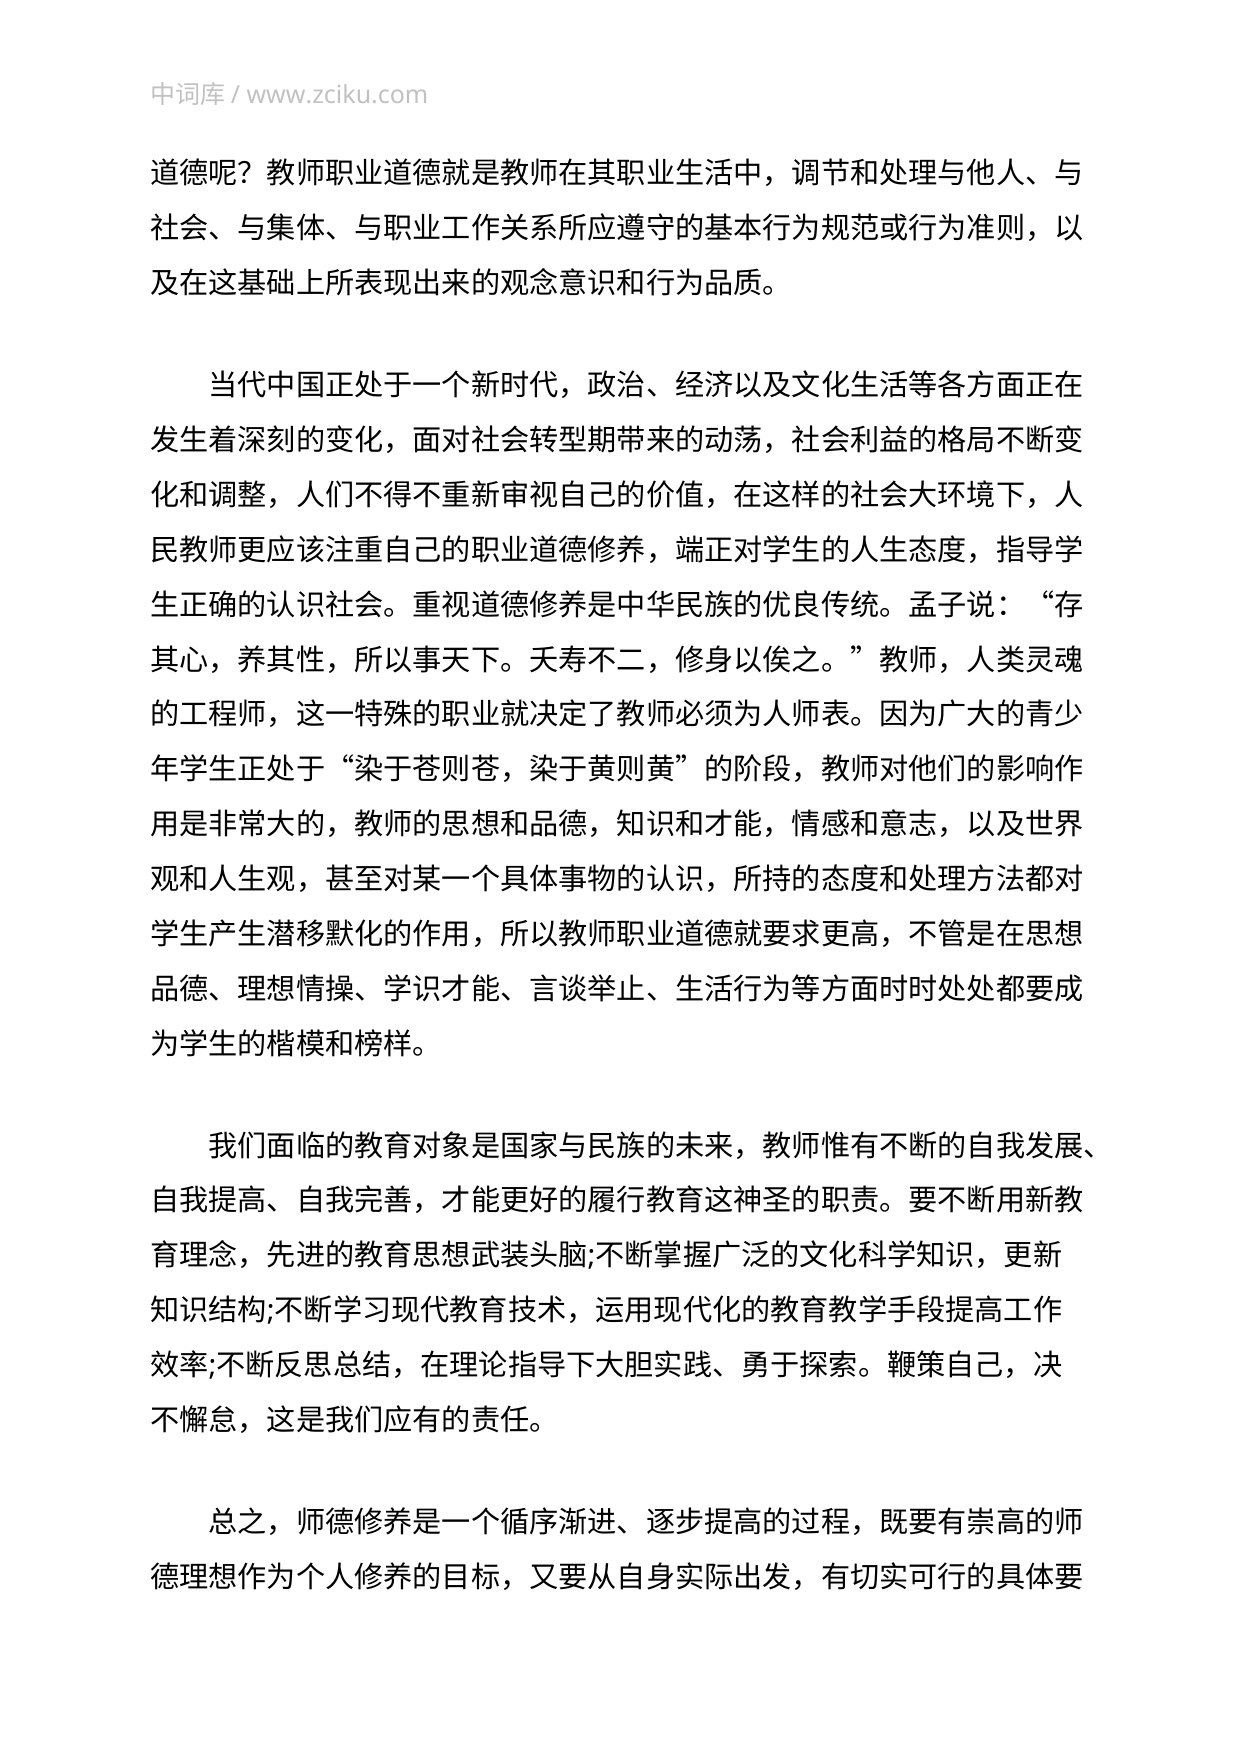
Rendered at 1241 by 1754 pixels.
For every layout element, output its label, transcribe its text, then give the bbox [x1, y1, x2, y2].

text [150, 150, 1090, 302]
text 当代中国正处于一个新时代，政治、经济以及文化生活等各方面正在发生着深刻的变化，面对社会转型期带来的动荡，社会利益的格局不断变化和调整，人们不得不重新审视自己的价值，在这样的社会大环境下，人民教师更应该注重自己的职业道德修养，端正对学生的人生态度，指导学生正确的认识社会。重视道德修养是中华民族的优良传统。孟子说：“存其心，养其性，所以事天下。夭寿不二，修身以俟之。”教师，人类灵魂的工程师，这一特殊的职业就决定了教师必须为人师表。因为广大的青少年学生正处于“染于苍则苍，染于黄则黄”的阶段，教师对他们的影响作用是非常大的，教师的思想和品德，知识和才能，情感和意志，以及世界观和人生观，甚至对某一个具体事物的认识，所持的态度和处理方法都对学生产生潜移默化的作用，所以教师职业道德就要求更高，不管是在思想品德、理想情操、学识才能、言谈举止、生活行为等方面时时处处都要成为学生的楷模和榜样。 [150, 362, 1090, 1063]
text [150, 1499, 1090, 1596]
text 我们面临的教育对象是国家与民族的未来，教师惟有不断的自我发展、自我提高、自我完善，才能更好的履行教育这神圣的职责。要不断用新教育理念，先进的教育思想武装头脑;不断掌握广泛的文化科学知识，更新知识结构;不断学习现代教育技术，运用现代化的教育教学手段提高工作效率;不断反思总结，在理论指导下大胆实践、勇于探索。鞭策自己，决不懈怠，这是我们应有的责任。 [150, 1122, 1090, 1439]
